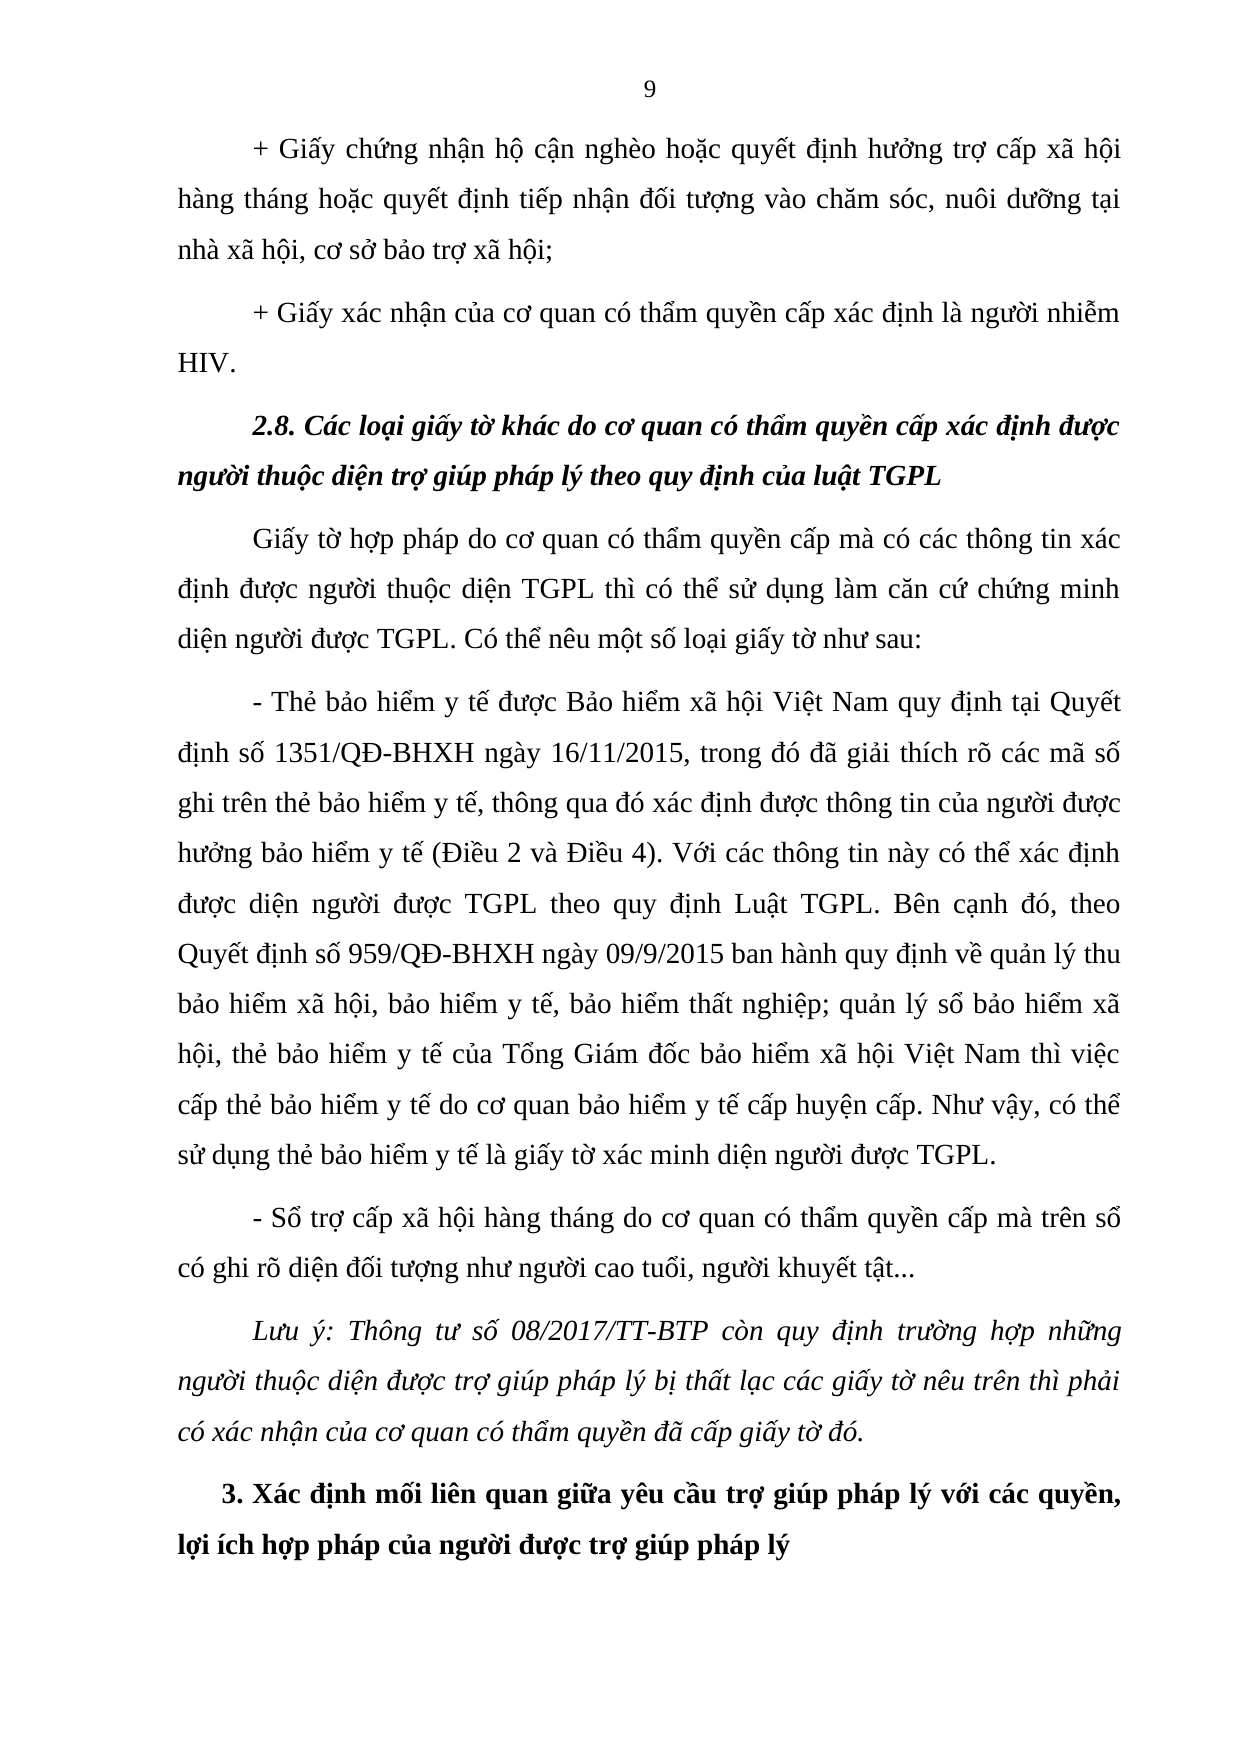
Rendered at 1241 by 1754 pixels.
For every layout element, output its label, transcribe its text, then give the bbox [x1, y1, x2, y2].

text + Giấy xác nhận của cơ quan có thẩm quyền cấp xác định là người nhiễm HIV. [177, 295, 1122, 379]
text Lưu ý: Thông tư số 08/2017/TT-BTP còn quy định trường hợp những người thuộc diện được trợ giúp pháp lý bị thất lạc các giấy tờ nêu trên thì phải có xác nhận của cơ quan có thẩm quyền đã cấp giấy tờ đó. [177, 1313, 1122, 1364]
text Giấy tờ hợp pháp do cơ quan có thẩm quyền cấp mà có các thông tin xác định được người thuộc diện TGPL thì có thể sử dụng làm căn cứ chứng minh diện người được TGPL. Có thể nêu một số loại giấy tờ như sau: [177, 521, 1122, 655]
text 3. Xác định mối liên quan giữa yêu cầu trợ giúp pháp lý với các quyền, lợi ích hợp pháp của người được trợ giúp pháp lý [177, 1477, 1122, 1561]
text + Giấy chứng nhận hộ cận nghèo hoặc quyết định hưởng trợ cấp xã hội hàng tháng hoặc quyết định tiếp nhận đối tượng vào chăm sóc, nuôi dưỡng tại nhà xã hội, cơ sở bảo trợ xã hội; [177, 131, 1122, 266]
text - Thẻ bảo hiểm y tế được Bảo hiểm xã hội Việt Nam quy định tại Quyết định số 1351/QĐ-BHXH ngày 16/11/2015, trong đó đã giải thích rõ các mã số ghi trên thẻ bảo hiểm y tế, thông qua đó xác định được thông tin của người được hưởng bảo hiểm y tế (Điều 2 và Điều 4). Với các thông tin này có thể xác định được diện người được TGPL theo quy định Luật TGPL. Bên cạnh đó, theo Quyết định số 959/QĐ-BHXH ngày 09/9/2015 ban hành quy định về quản lý thu bảo hiểm xã hội, bảo hiểm y tế, bảo hiểm thất nghiệp; quản lý sổ bảo hiểm xã hội, thẻ bảo hiểm y tế của Tổng Giám đốc bảo hiểm xã hội Việt Nam thì việc cấp thẻ bảo hiểm y tế do cơ quan bảo hiểm y tế cấp huyện cấp. Như vậy, có thể sử dụng thẻ bảo hiểm y tế là giấy tờ xác minh diện người được TGPL. [177, 684, 1122, 1171]
text - Sổ trợ cấp xã hội hàng tháng do cơ quan có thẩm quyền cấp mà trên sổ có ghi rõ diện đối tượng như người cao tuổi, người khuyết tật... [177, 1200, 1122, 1284]
text 2.8. Các loại giấy tờ khác do cơ quan có thẩm quyền cấp xác định được người thuộc diện trợ giúp pháp lý theo quy định của luật TGPL [177, 408, 1122, 492]
text Lưu ý: Thông tư số 08/2017/TT-BTP còn quy định trường hợp những người thuộc diện được trợ giúp pháp lý bị thất lạc các giấy tờ nêu trên thì phải có xác nhận của cơ quan có thẩm quyền đã cấp giấy tờ đó. [177, 1397, 1122, 1447]
